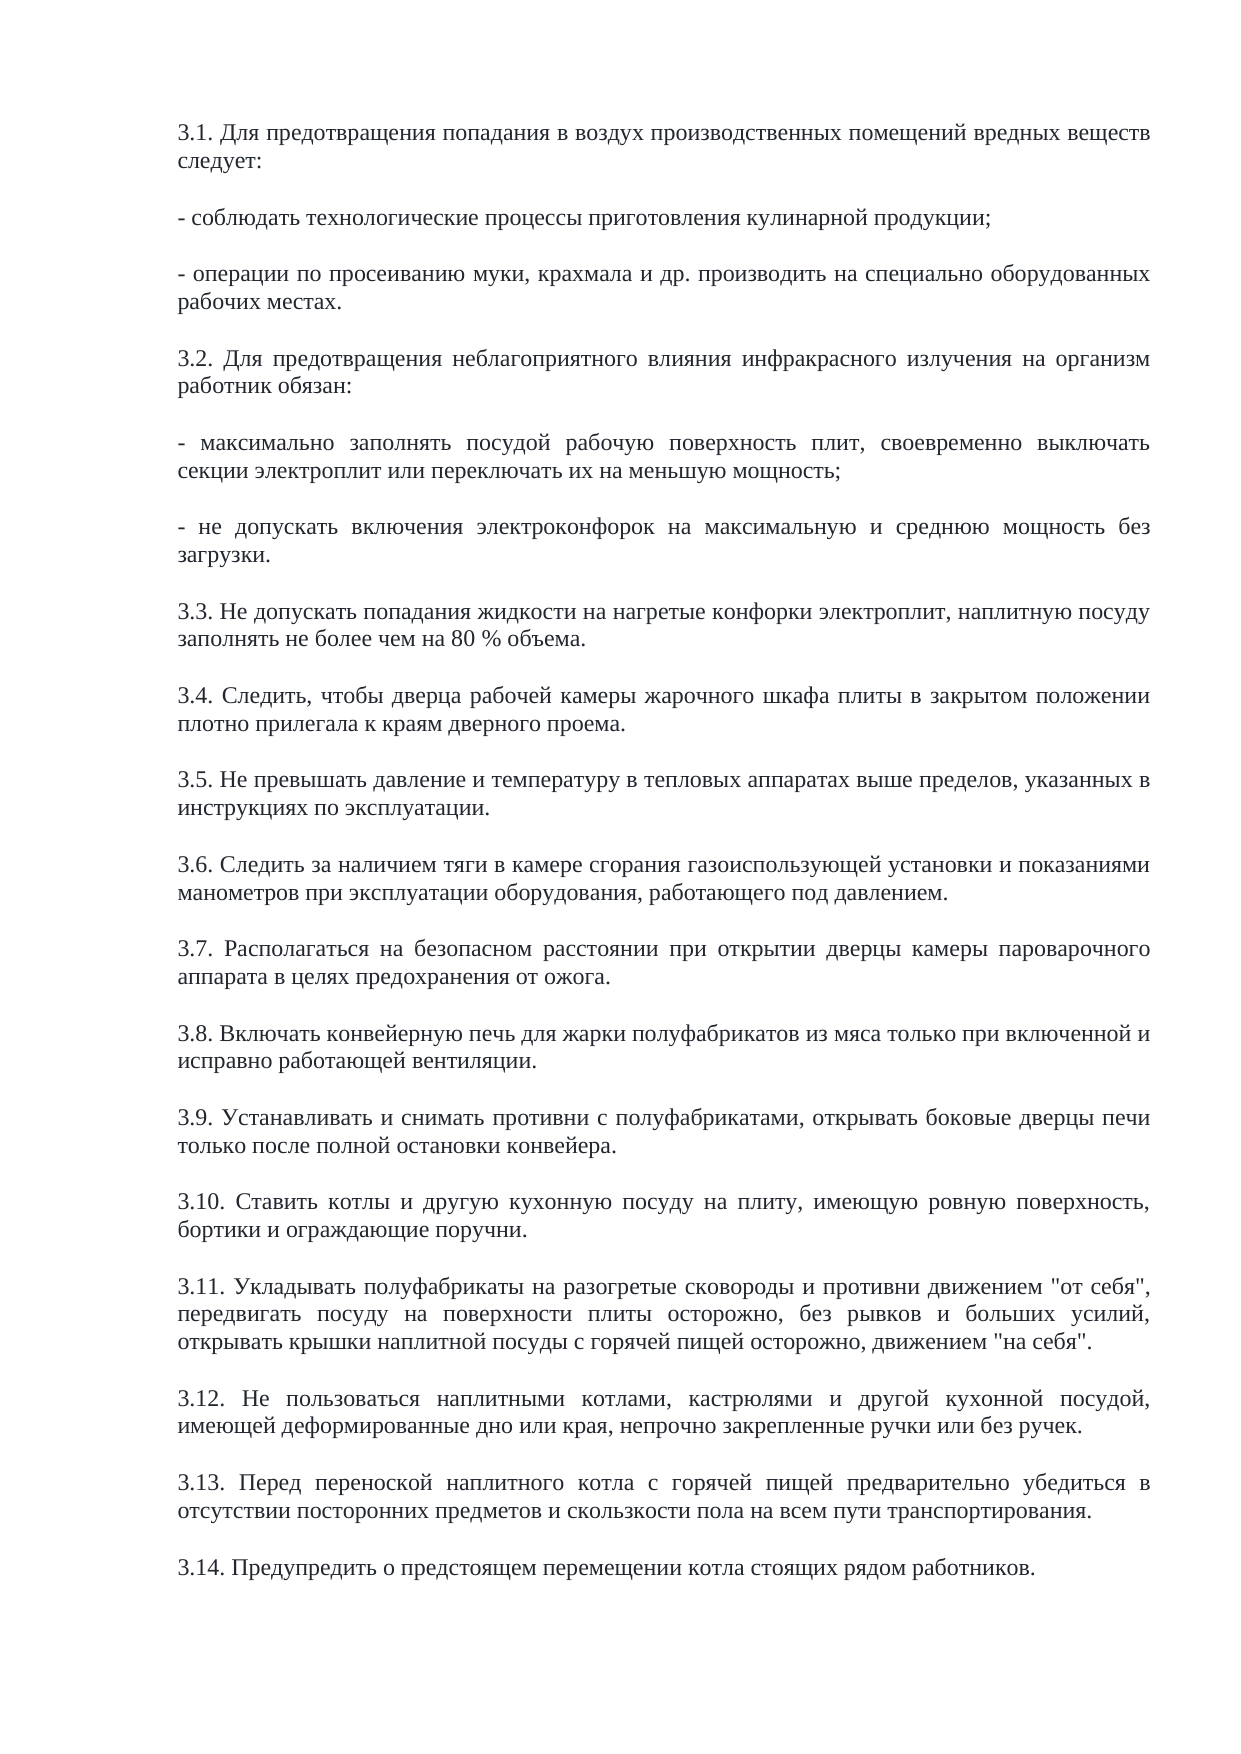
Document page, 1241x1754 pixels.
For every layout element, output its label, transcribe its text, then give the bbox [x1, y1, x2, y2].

text 3.2. Для предотвращения неблагоприятного влияния инфракрасного излучения на организм работник обязан: [177, 344, 1152, 399]
text 3.3. Не допускать попадания жидкости на нагретые конфорки электроплит, наплитную посуду заполнять не более чем на 80 % объема. [177, 597, 1152, 652]
text 3.11. Укладывать полуфабрикаты на разогретые сковороды и противни движением "от себя", передвигать посуду на поверхности плиты осторожно, без рывков и больших усилий, открывать крышки наплитной посуды с горячей пищей осторожно, движением "на себя". [177, 1272, 1152, 1354]
text 3.9. Устанавливать и снимать противни с полуфабрикатами, открывать боковые дверцы печи только после полной остановки конвейера. [177, 1103, 1152, 1158]
text 3.14. Предупредить о предстоящем перемещении котла стоящих рядом работников. [177, 1552, 1152, 1580]
text 3.5. Не превышать давление и температуру в тепловых аппаратах выше пределов, указанных в инструкциях по эксплуатации. [177, 766, 1152, 821]
text 3.12. Не пользоваться наплитными котлами, кастрюлями и другой кухонной посудой, имеющей деформированные дно или края, непрочно закрепленные ручки или без ручек. [177, 1384, 1152, 1439]
text 3.4. Следить, чтобы дверца рабочей камеры жарочного шкафа плиты в закрытом положении плотно прилегала к краям дверного проема. [177, 681, 1152, 736]
text 3.10. Ставить котлы и другую кухонную посуду на плиту, имеющую ровную поверхность, бортики и ограждающие поручни. [177, 1187, 1152, 1243]
text - максимально заполнять посудой рабочую поверхность плит, своевременно выключать секции электроплит или переключать их на меньшую мощность; [177, 428, 1152, 483]
text 3.8. Включать конвейерную печь для жарки полуфабрикатов из мяса только при включенной и исправно работающей вентиляции. [177, 1019, 1152, 1074]
text 3.1. Для предотвращения попадания в воздух производственных помещений вредных веществ следует: [177, 118, 1152, 173]
text - не допускать включения электроконфорок на максимальную и среднюю мощность без загрузки. [177, 512, 1152, 568]
text 3.13. Перед переноской наплитного котла с горячей пищей предварительно убедиться в отсутствии посторонних предметов и скользкости пола на всем пути транспортирования. [177, 1468, 1152, 1523]
text 3.6. Следить за наличием тяги в камере сгорания газоиспользующей установки и показаниями манометров при эксплуатации оборудования, работающего под давлением. [177, 850, 1152, 905]
text - операции по просеиванию муки, крахмала и др. производить на специально оборудованных рабочих местах. [177, 259, 1152, 314]
text 3.7. Располагаться на безопасном расстоянии при открытии дверцы камеры пароварочного аппарата в целях предохранения от ожога. [177, 934, 1152, 989]
text - соблюдать технологические процессы приготовления кулинарной продукции; [177, 202, 1152, 230]
